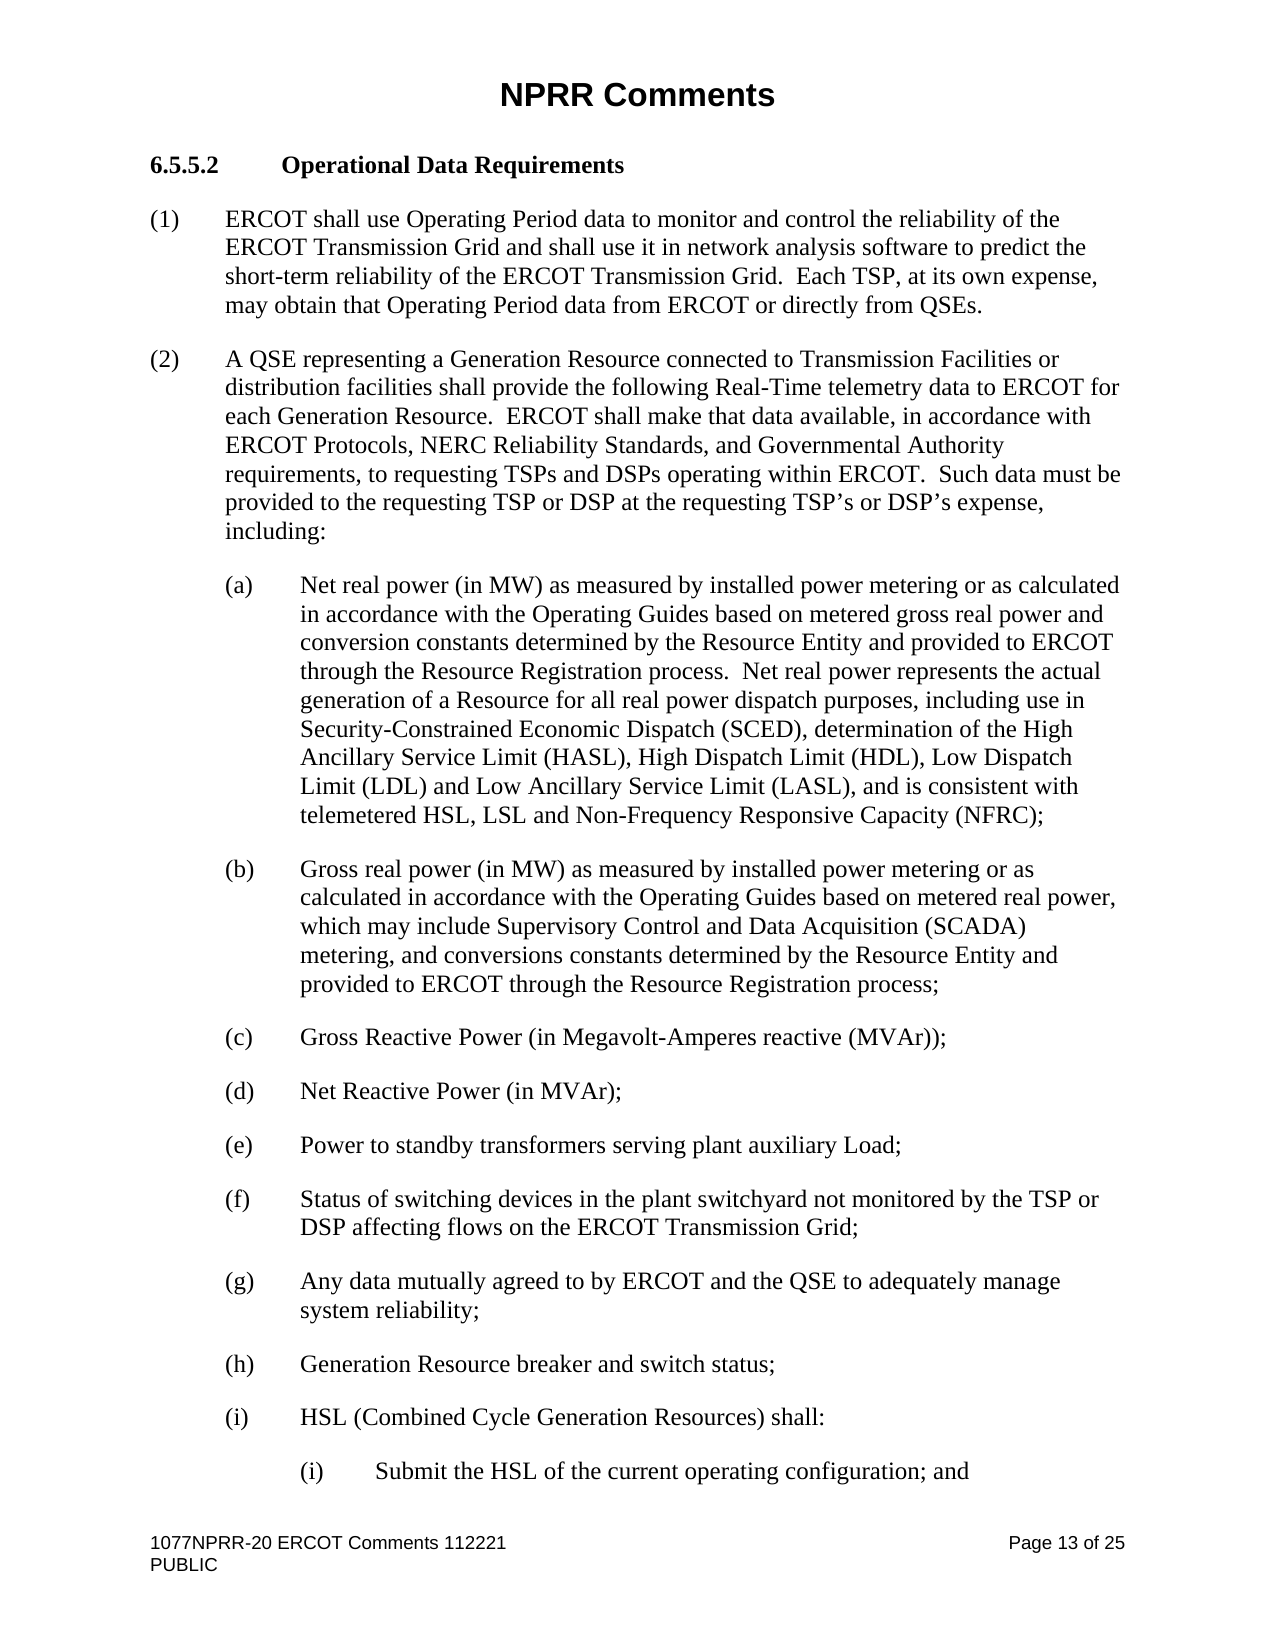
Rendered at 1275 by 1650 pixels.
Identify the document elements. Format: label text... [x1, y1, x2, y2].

list (h) Generation Resource breaker and switch status; [225, 1349, 1125, 1377]
text (2) A QSE representing a Generation Resource connected to Transmission Facilities or distribution facilities shall provide the following Real-Time telemetry data to ERCOT for each Generation Resource. ERCOT shall make that data available, in accordance with ERCOT Protocols, NERC Reliability Standards, and Governmental Authority requirements, to requesting TSPs and DSPs operating within ERCOT. Such data must be provided to the requesting TSP or DSP at the requesting TSP’s or DSP’s expense, including: [150, 344, 1125, 545]
list (g) Any data mutually agreed to by ERCOT and the QSE to adequately manage system reliability; [225, 1266, 1125, 1324]
list (e) Power to standby transformers serving plant auxiliary Load; [225, 1130, 1125, 1159]
list (a) Net real power (in MW) as measured by installed power metering or as calculated in accordance with the Operating Guides based on metered gross real power and conversion constants determined by the Resource Entity and provided to ERCOT through the Resource Registration process. Net real power represents the actual generation of a Resource for all real power dispatch purposes, including use in Security-Constrained Economic Dispatch (SCED), determination of the High Ancillary Service Limit (HASL), High Dispatch Limit (HDL), Low Dispatch Limit (LDL) and Low Ancillary Service Limit (LASL), and is consistent with telemetered HSL, LSL and Non-Frequency Responsive Capacity (NFRC); [225, 570, 1125, 829]
list (d) Net Reactive Power (in MVAr); [225, 1076, 1125, 1105]
list (f) Status of switching devices in the plant switchyard not monitored by the TSP or DSP affecting flows on the ERCOT Transmission Grid; [225, 1184, 1125, 1241]
list (i) Submit the HSL of the current operating configuration; and [300, 1456, 1125, 1485]
list (c) Gross Reactive Power (in Megavolt-Amperes reactive (MVAr)); [225, 1022, 1125, 1051]
list (b) Gross real power (in MW) as measured by installed power metering or as calculated in accordance with the Operating Guides based on metered real power, which may include Supervisory Control and Data Acquisition (SCADA) metering, and conversions constants determined by the Resource Entity and provided to ERCOT through the Resource Registration process; [225, 854, 1125, 997]
text (1) ERCOT shall use Operating Period data to monitor and control the reliability of the ERCOT Transmission Grid and shall use it in network analysis software to predict the short-term reliability of the ERCOT Transmission Grid. Each TSP, at its own expense, may obtain that Operating Period data from ERCOT or directly from QSEs. [150, 204, 1125, 319]
list (i) HSL (Combined Cycle Generation Resources) shall: [225, 1402, 1125, 1431]
text 6.5.5.2 Operational Data Requirements [150, 150, 1125, 179]
